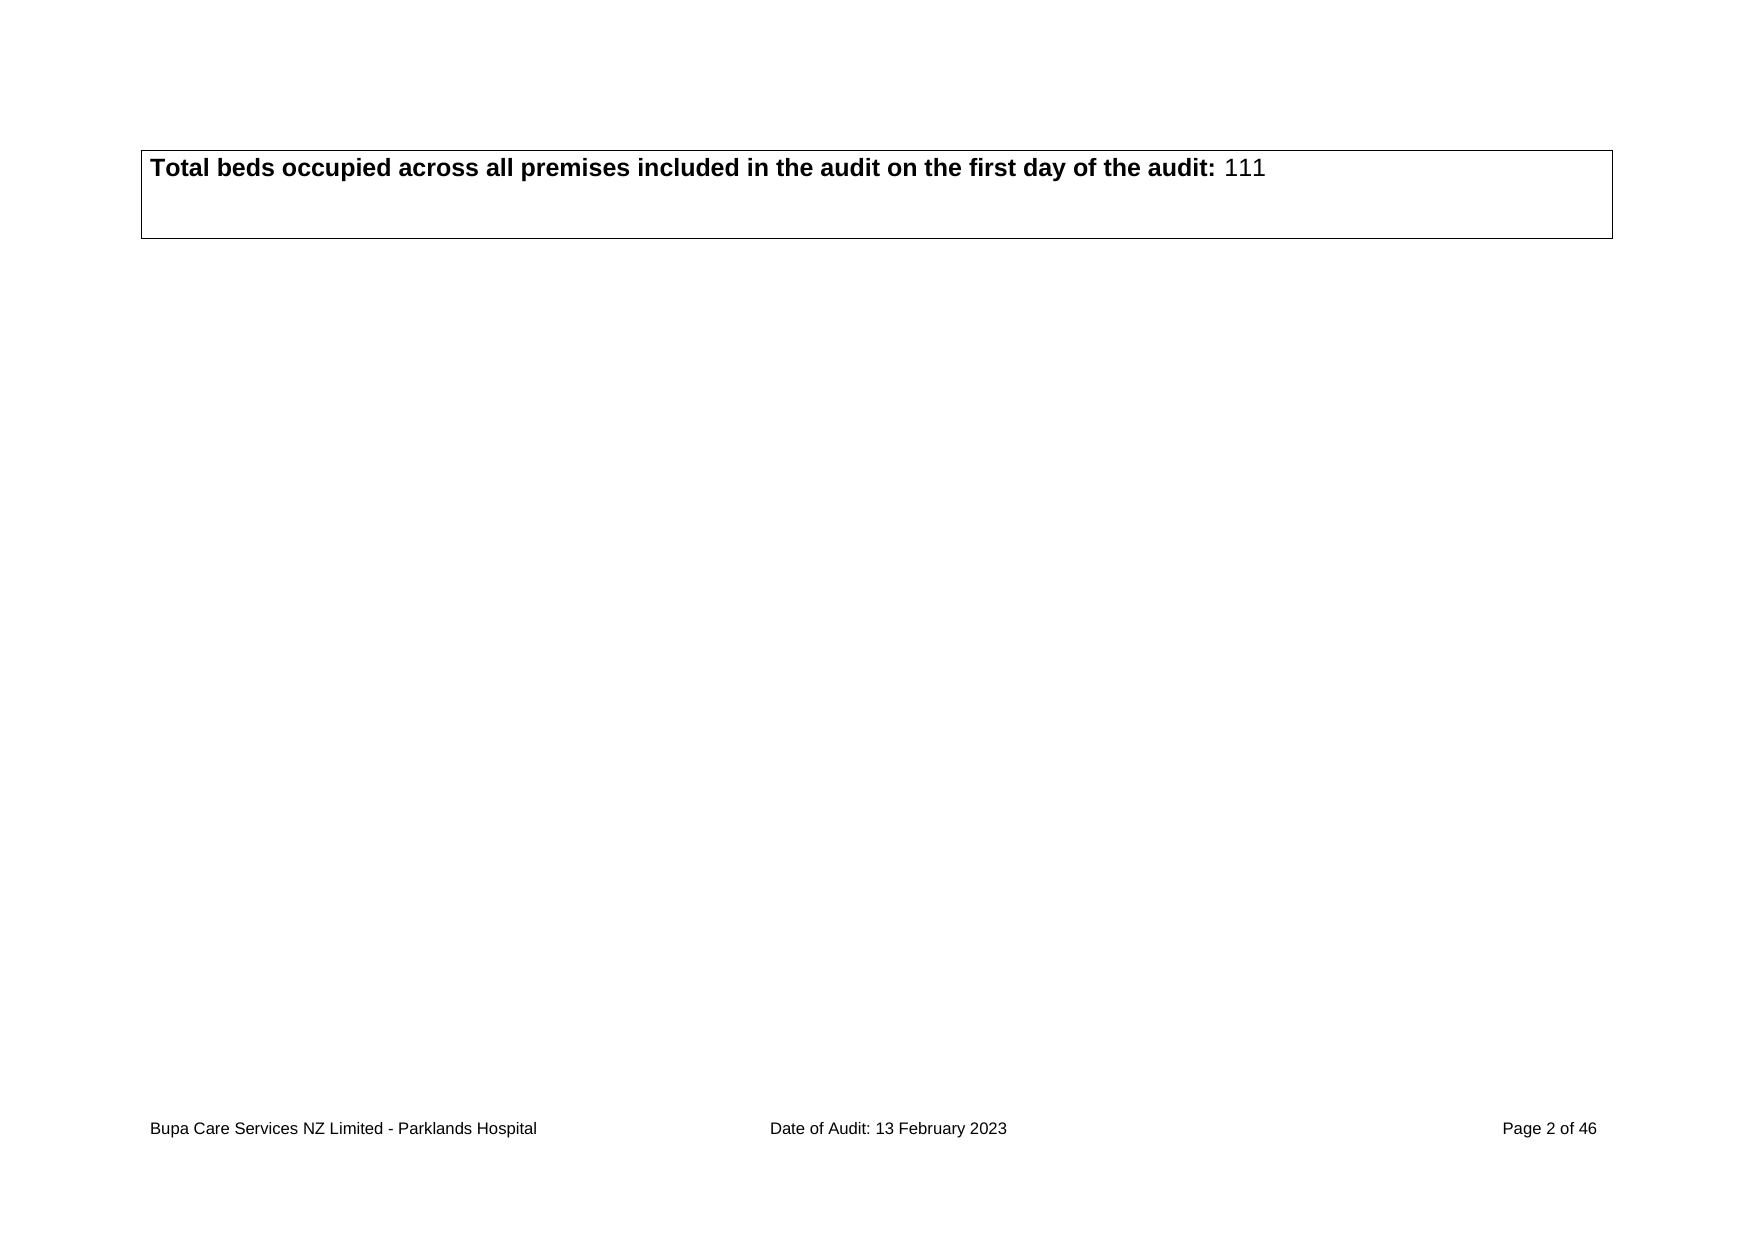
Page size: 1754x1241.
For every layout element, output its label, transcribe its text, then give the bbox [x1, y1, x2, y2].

text Total beds occupied across all premises included in the audit on the first day of the audit: 111 [142, 151, 1612, 182]
